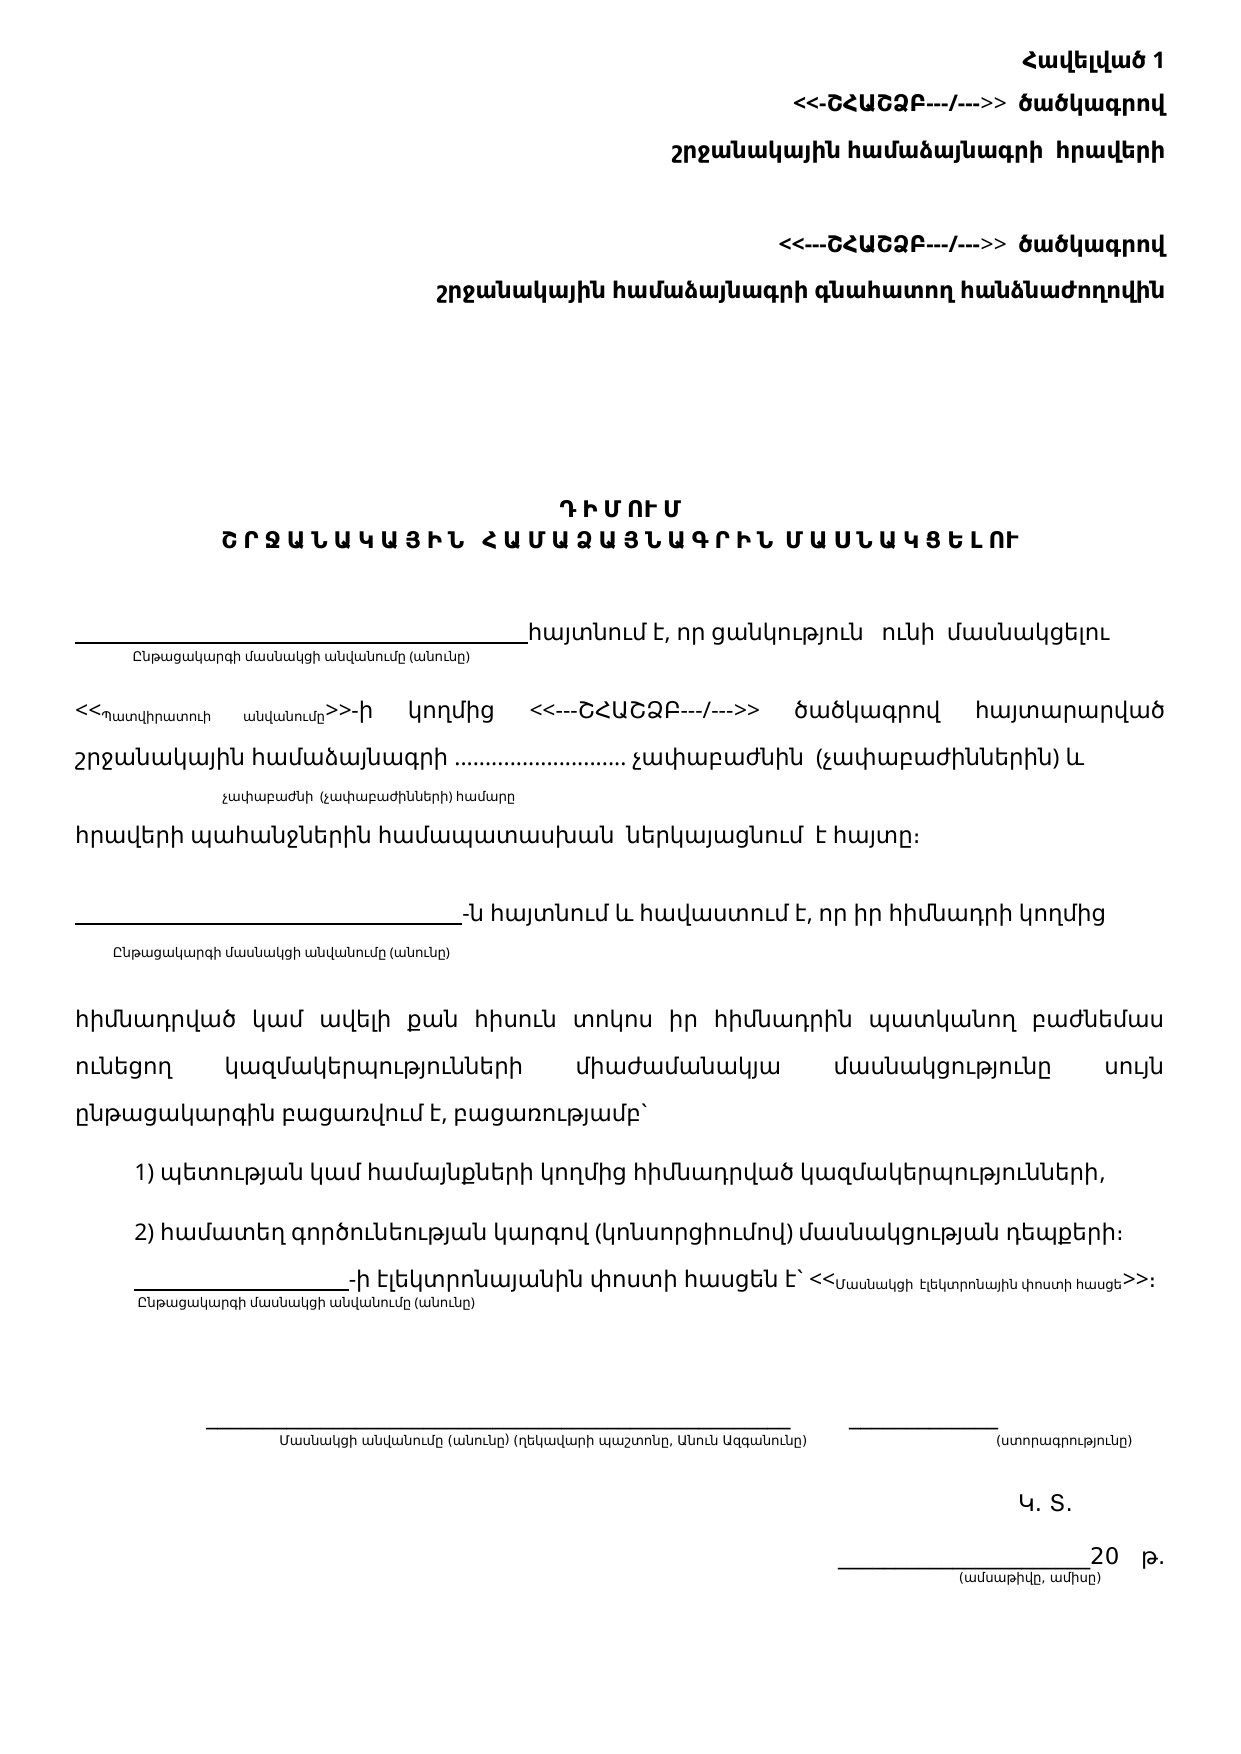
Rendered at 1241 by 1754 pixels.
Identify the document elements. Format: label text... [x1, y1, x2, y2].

text Ընթացակարգի մասնակցի անվանումը (անունը) [75, 647, 1165, 678]
text հիմնադրված կամ ավելի քան հիսուն տոկոս իր հիմնադրին պատկանող բաժնեմաս ունեցող կազմակերպությունների միաժամանակյա մասնակցությունը սույն ընթացակարգին բացառվում է, բացառությամբ` [75, 1003, 1165, 1128]
text Դ Ի Մ ՈՒ Մ [75, 493, 1165, 524]
text 2) համատեղ գործունեության կարգով (կոնսորցիումով) մասնակցության դեպքերի։ [75, 1216, 1165, 1247]
text 1) պետության կամ համայնքների կողմից հիմնադրված կազմակերպությունների, [75, 1156, 1165, 1188]
text -ի էլեկտրոնայանին փոստի հասցեն է` <<Մասնակցի էլեկտրոնային փոստի հասցե>>։ [134, 1263, 1165, 1294]
text Հավելված 1 [0, 44, 1165, 73]
text շրջանակային համաձայնագրի հրավերի [75, 134, 1165, 165]
text հրավերի պահանջներին համապատասխան ներկայացնում է հայտը։ [75, 819, 1165, 850]
text <<---ՇՀԱՇՁԲ---/--->> ծածկագրով [75, 228, 1165, 259]
text <<-ՇՀԱՇՁԲ---/--->> ծածկագրով [75, 87, 1165, 118]
text <<Պատվիրատուի անվանումը>>-ի կողմից <<---ՇՀԱՇՁԲ---/--->> ծածկագրով հայտարարված շրջանակային համաձայնագրի ............................ չափաբաժնին (չափաբաժիններին) և [75, 694, 1165, 772]
text Մասնակցի անվանումը (անունը) (ղեկավարի պաշտոնը, Անուն Ազգանունը) (ստորագրությունը) [75, 1430, 1165, 1461]
text չափաբաժնի (չափաբաժինների) համարը [75, 788, 1165, 819]
text (ամսաթիվը, ամիսը) [75, 1570, 1165, 1597]
subtitle Շ Ր Ջ Ա Ն Ա Կ Ա Յ Ի Ն Հ Ա Մ Ա Ձ Ա Յ Ն Ա Գ Ր Ի Ն Մ Ա Ս Ն Ա Կ Ց Ե Լ ՈՒ [75, 524, 1165, 556]
text -ն հայտնում և հավաստում է, որ իր հիմնադրի կողմից [75, 897, 1165, 928]
text Կ. Տ. [75, 1490, 1165, 1517]
text ______________________20 թ. [75, 1543, 1165, 1570]
text Ընթացակարգի մասնակցի անվանումը (անունը) [75, 944, 1165, 975]
text Ընթացակարգի մասնակցի անվանումը (անունը) [75, 1294, 1165, 1325]
text ___________________________________________________ _____________ [75, 1403, 1165, 1430]
text շրջանակային համաձայնագրի գնահատող հանձնաժողովին [75, 274, 1165, 306]
text հայտնում է, որ ցանկություն ունի մասնակցելու [75, 616, 1165, 647]
